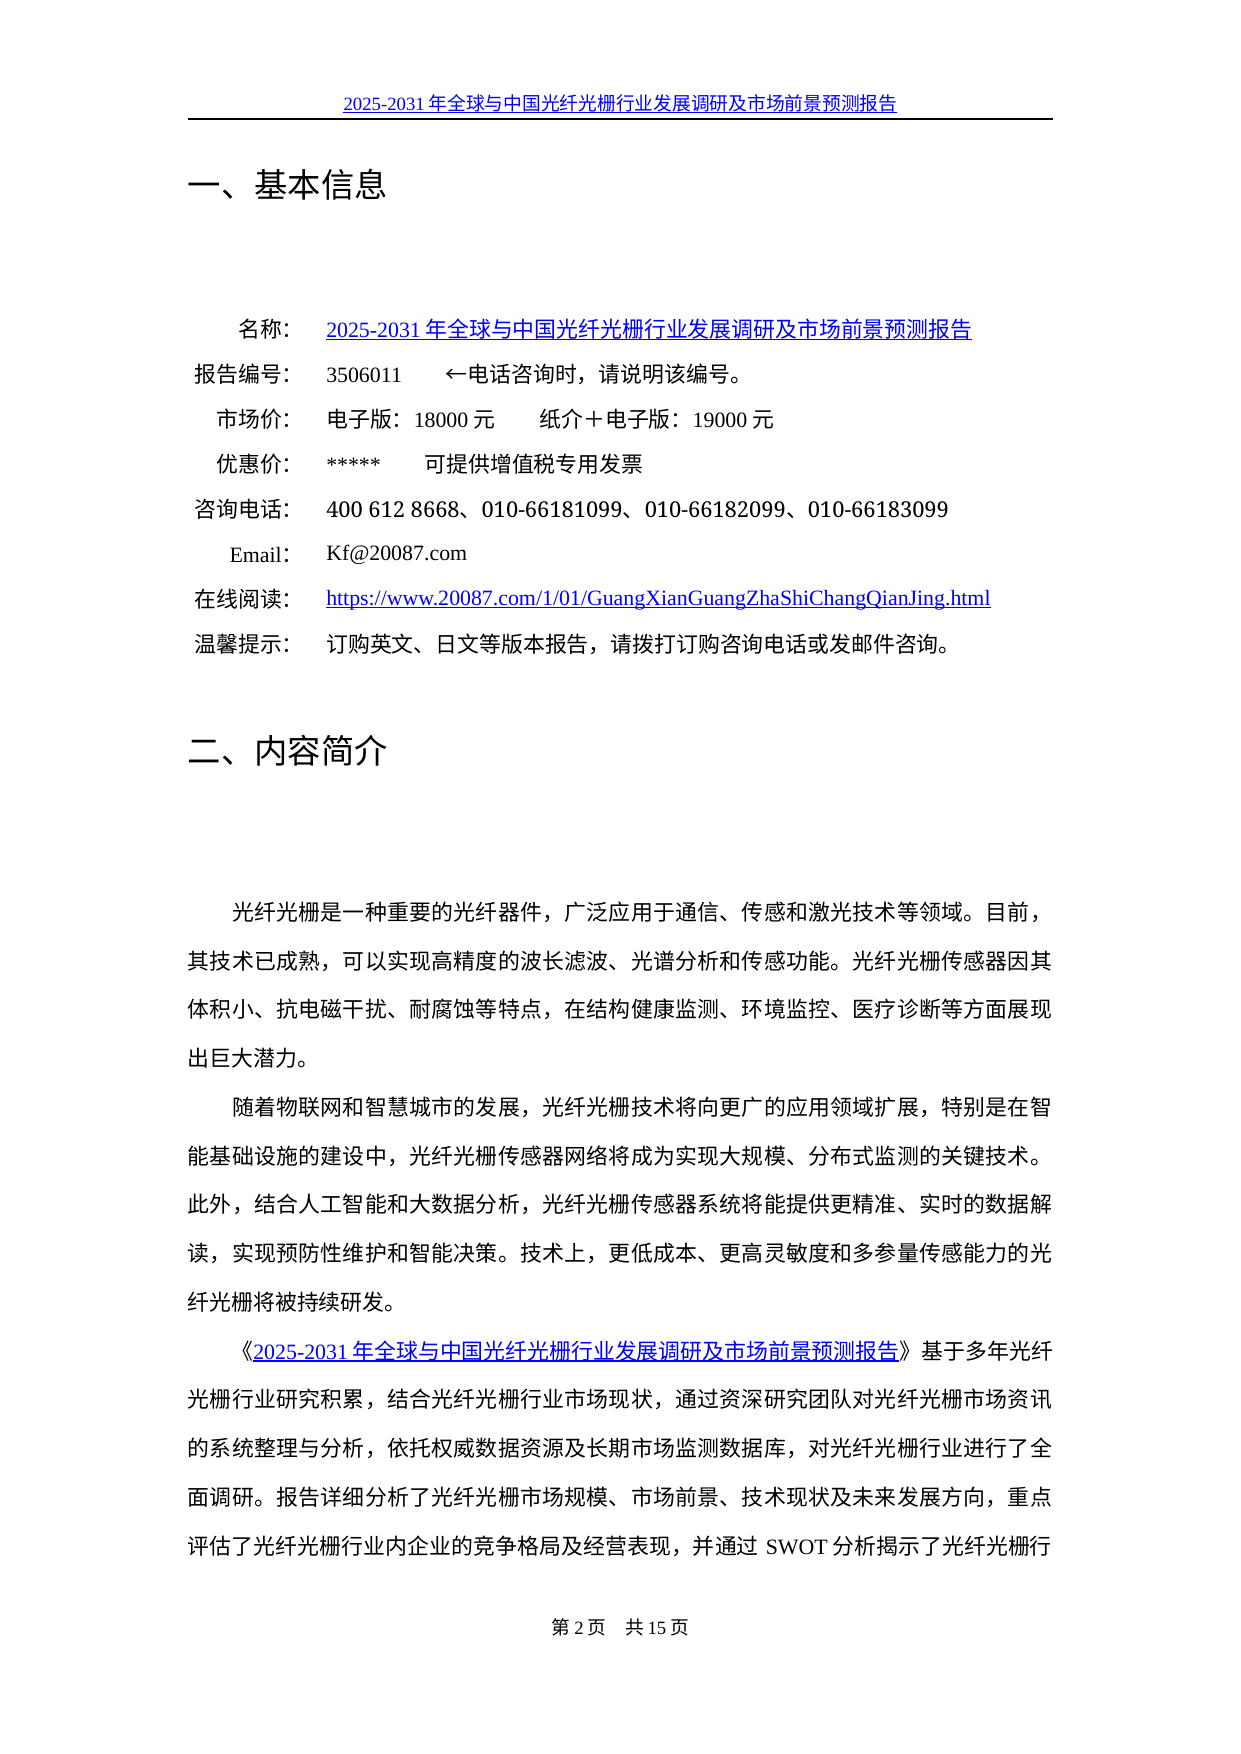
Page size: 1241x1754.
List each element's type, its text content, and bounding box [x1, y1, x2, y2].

table_cell 在线阅读： [167, 582, 315, 627]
table_cell 400 612 8668、010-66181099、010-66182099、010-66183099 [315, 492, 1073, 537]
table_cell 3506011 ←电话咨询时，请说明该编号。 [315, 357, 1073, 402]
table_cell 咨询电话： [167, 492, 315, 537]
table_cell 订购英文、日文等版本报告，请拨打订购咨询电话或发邮件咨询。 [315, 627, 1073, 672]
table_cell Kf@20087.com [315, 537, 1073, 582]
table_cell 市场价： [167, 402, 315, 447]
table_header 2025-2031年全球与中国光纤光栅行业发展调研及市场前景预测报告 [315, 312, 1073, 357]
table_cell 报告编号： [167, 357, 315, 402]
table_cell [315, 582, 1073, 627]
table_cell ***** 可提供增值税专用发票 [315, 447, 1073, 492]
table_cell 温馨提示： [167, 627, 315, 672]
table_cell 优惠价： [167, 447, 315, 492]
title 二、内容简介 [187, 717, 1053, 782]
title 一、基本信息 [187, 150, 1053, 215]
table_header 名称： [167, 312, 315, 357]
table_cell Email： [167, 537, 315, 582]
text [187, 894, 1053, 1561]
table_cell 电子版：18000 元 纸介＋电子版：19000 元 [315, 402, 1073, 447]
